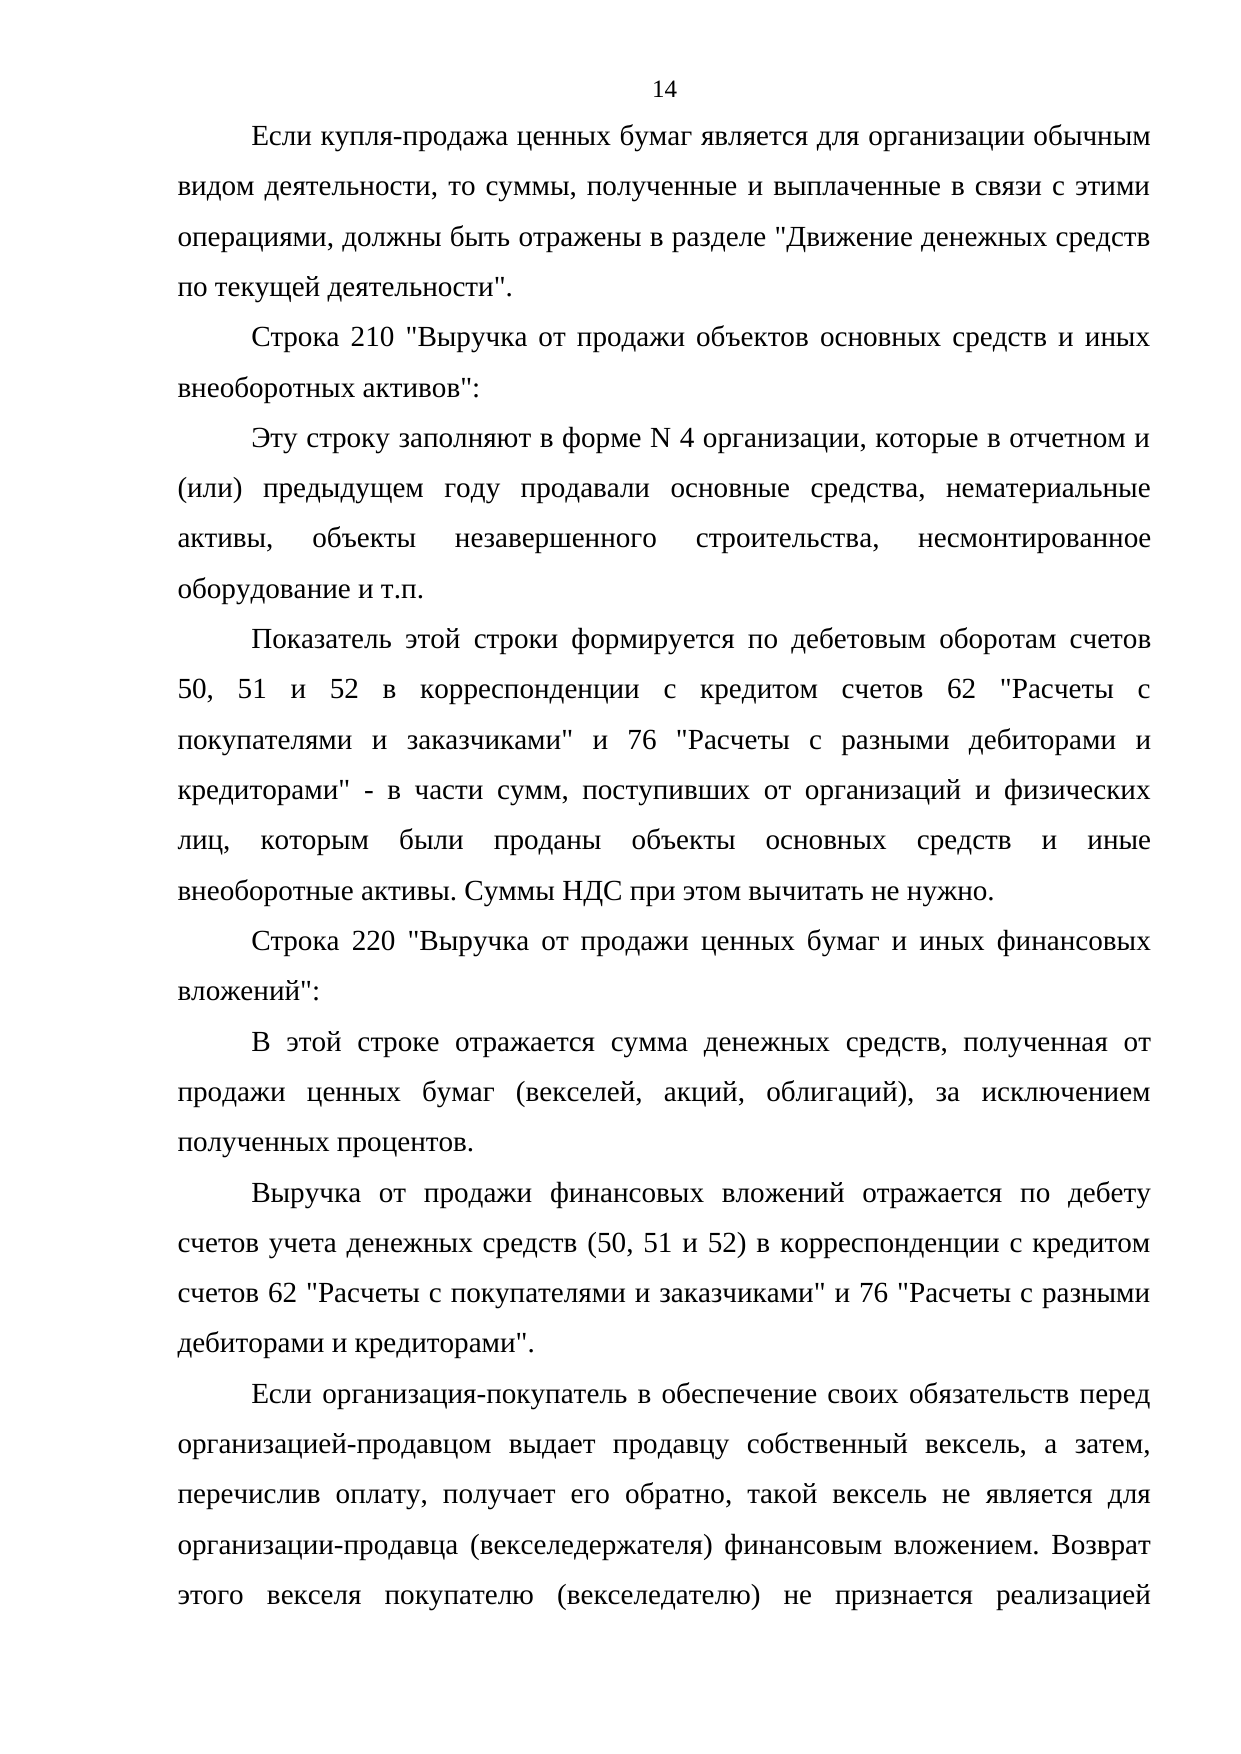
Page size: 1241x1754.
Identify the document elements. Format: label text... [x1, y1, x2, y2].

text Строка 220 "Выручка от продажи ценных бумаг и иных финансовых вложений": [177, 923, 1152, 1007]
text Выручка от продажи финансовых вложений отражается по дебету счетов учета денежных средств (50, 51 и 52) в корреспонденции с кредитом счетов 62 "Расчеты с покупателями и заказчиками" и 76 "Расчеты с разными дебиторами и кредиторами". [177, 1175, 1152, 1359]
text Показатель этой строки формируется по дебетовым оборотам счетов 50, 51 и 52 в корреспонденции с кредитом счетов 62 "Расчеты с покупателями и заказчиками" и 76 "Расчеты с разными дебиторами и кредиторами" - в части сумм, поступивших от организаций и физических лиц, которым были проданы объекты основных средств и иные внеоборотные активы. Суммы НДС при этом вычитать не нужно. [177, 621, 1152, 906]
text Если купля-продажа ценных бумаг является для организации обычным видом деятельности, то суммы, полученные и выплаченные в связи с этими операциями, должны быть отражены в разделе "Движение денежных средств по текущей деятельности". [177, 118, 1152, 303]
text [177, 1376, 1152, 1611]
text В этой строке отражается сумма денежных средств, полученная от продажи ценных бумаг (векселей, акций, облигаций), за исключением полученных процентов. [177, 1024, 1152, 1158]
text Эту строку заполняют в форме N 4 организации, которые в отчетном и (или) предыдущем году продавали основные средства, нематериальные активы, объекты незавершенного строительства, несмонтированное оборудование и т.п. [177, 420, 1152, 604]
text Строка 210 "Выручка от продажи объектов основных средств и иных внеоборотных активов": [177, 319, 1152, 403]
